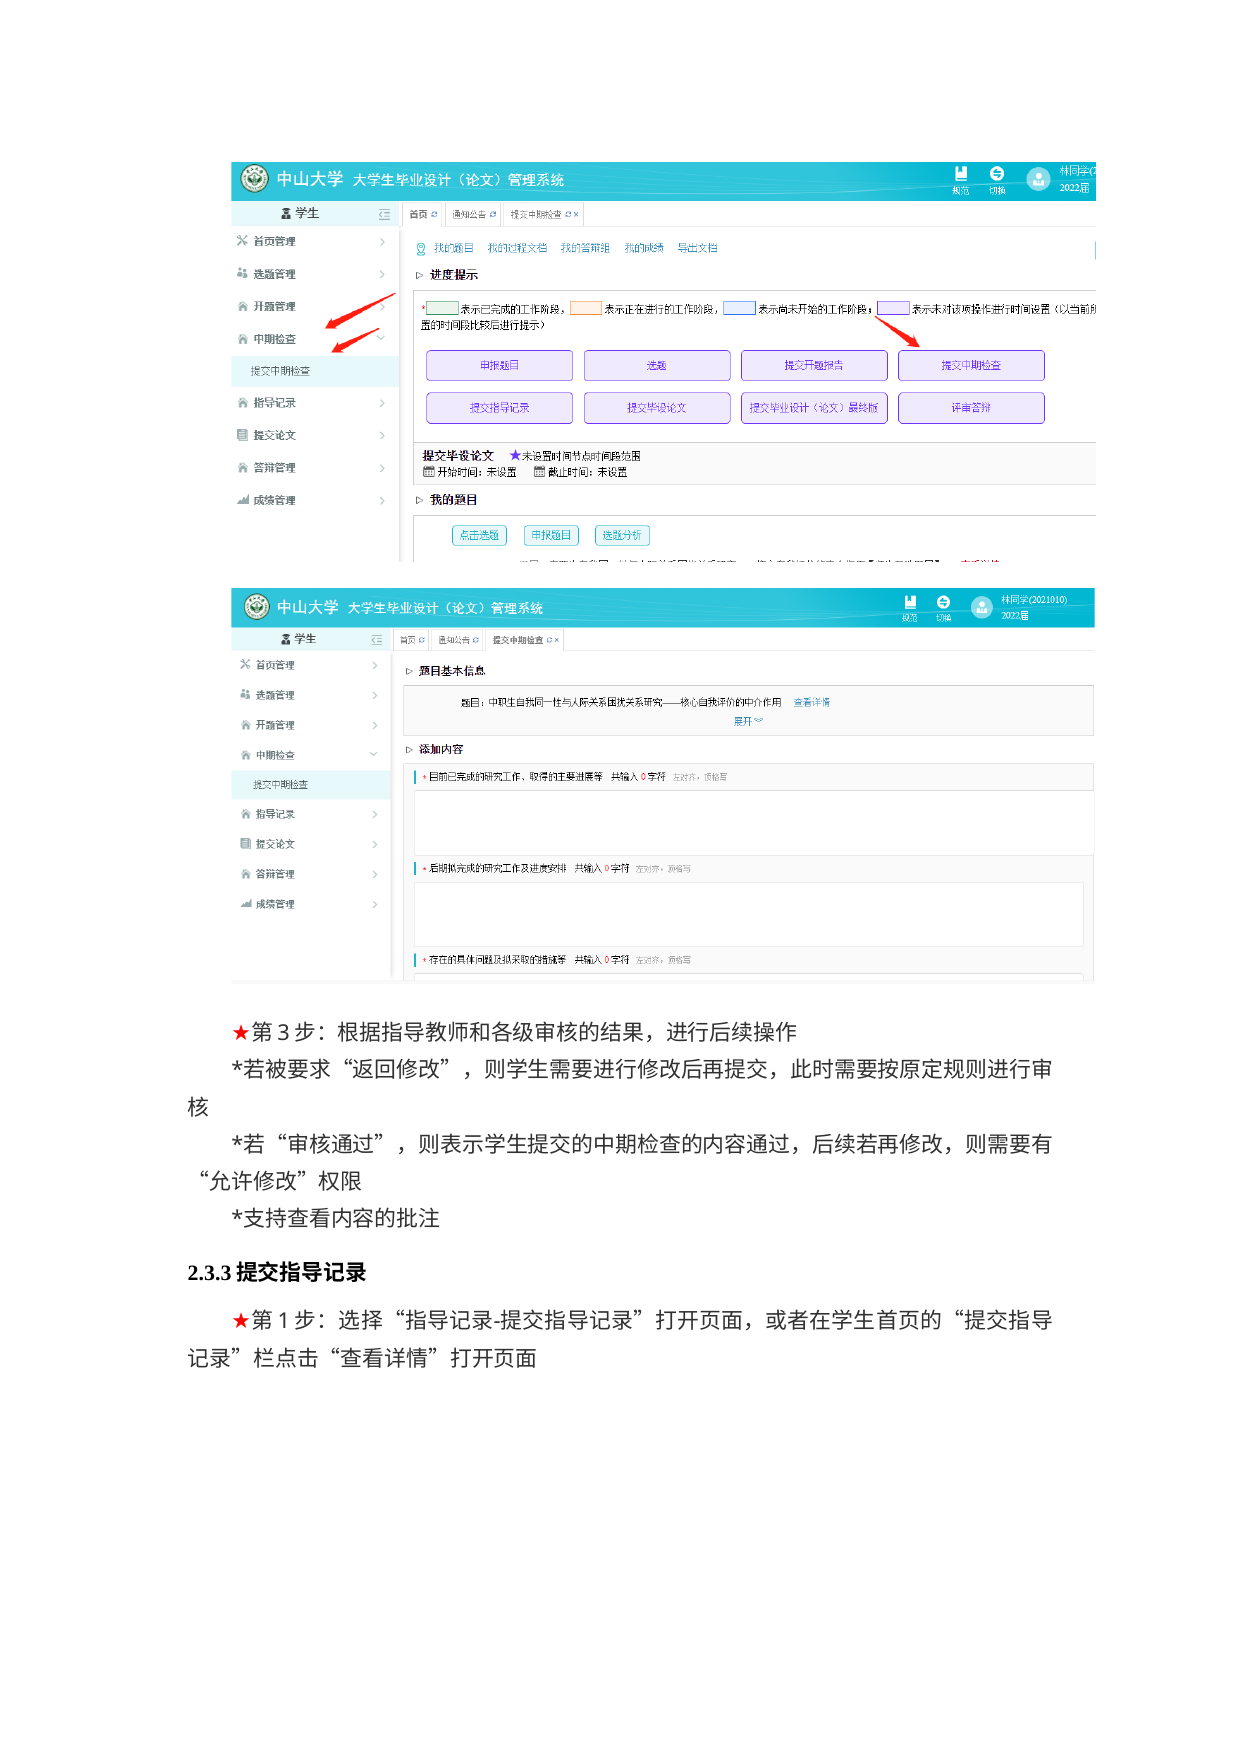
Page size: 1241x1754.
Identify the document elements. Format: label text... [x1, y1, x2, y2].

subtitle 2.3.3提交指导记录 [187, 1254, 1053, 1287]
picture [231, 588, 1095, 984]
text *若被要求“返回修改”，则学生需要进行修改后再提交，此时需要按原定规则进行审核 [187, 1052, 1053, 1122]
text *若“审核通过”，则表示学生提交的中期检查的内容通过，后续若再修改，则需要有“允许修改”权限 [187, 1127, 1053, 1196]
text ★第1步：选择“指导记录-提交指导记录”打开页面，或者在学生首页的“提交指导记录”栏点击“查看详情”打开页面 [187, 1303, 1053, 1373]
picture [231, 162, 1096, 562]
text *支持查看内容的批注 [187, 1201, 1053, 1233]
text ★第3步：根据指导教师和各级审核的结果，进行后续操作 [187, 1015, 1053, 1047]
